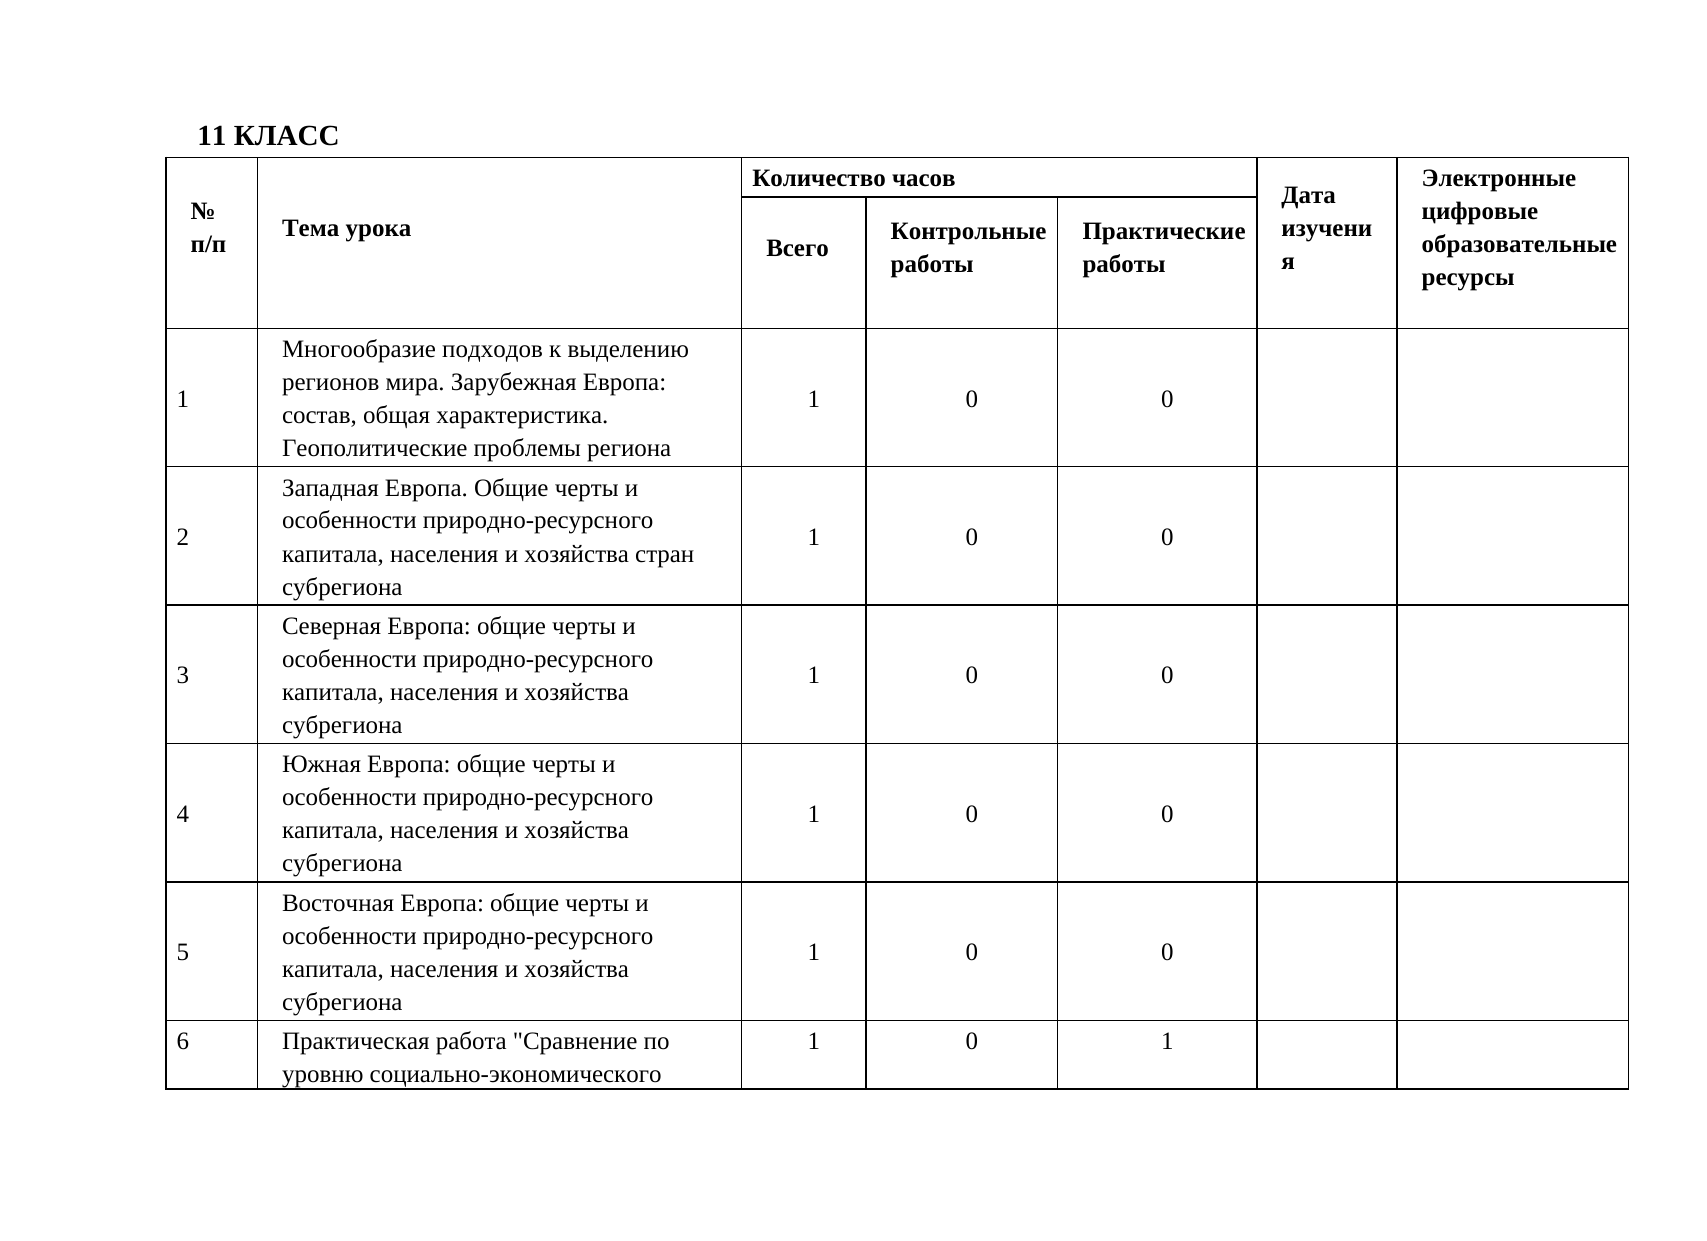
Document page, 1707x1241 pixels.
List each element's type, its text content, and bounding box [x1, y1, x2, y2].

table_cell 1 [742, 1021, 865, 1088]
table_cell 5 [167, 883, 257, 1019]
table_cell 0 [1058, 467, 1256, 604]
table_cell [258, 1021, 741, 1088]
table_cell 6 [167, 1021, 257, 1088]
table_cell 1 [742, 329, 865, 466]
table_cell 0 [867, 606, 1057, 743]
table_cell 3 [167, 606, 257, 743]
table_cell Всего [742, 198, 865, 327]
table_cell Южная Европа: общие черты и особенности природно-ресурсного капитала, населения и хозяйства субрегиона [258, 744, 741, 881]
table_header Дата изучения [1258, 158, 1396, 327]
table_cell 0 [1058, 329, 1256, 466]
table_cell 0 [867, 883, 1057, 1019]
table_cell 0 [867, 1021, 1057, 1088]
table_cell 4 [167, 744, 257, 881]
table_cell 0 [1058, 744, 1256, 881]
table_cell 1 [1058, 1021, 1256, 1088]
table_header № п/п [167, 158, 257, 327]
table_cell 0 [867, 467, 1057, 604]
table_cell Северная Европа: общие черты и особенности природно-ресурсного капитала, населения и хозяйства субрегиона [258, 606, 741, 743]
table_header Электронные цифровые образовательные ресурсы [1398, 158, 1628, 327]
table_cell [1258, 606, 1396, 743]
table_cell 0 [867, 744, 1057, 881]
table_cell [1258, 329, 1396, 466]
table_cell [1258, 1021, 1396, 1088]
table_cell Многообразие подходов к выделению регионов мира. Зарубежная Европа: состав, общая характеристика. Геополитические проблемы региона [258, 329, 741, 466]
table_cell [1398, 883, 1628, 1019]
table_cell 0 [1058, 606, 1256, 743]
table_cell 1 [742, 744, 865, 881]
table_cell 1 [742, 467, 865, 604]
table_cell 1 [742, 883, 865, 1019]
table_cell [1258, 883, 1396, 1019]
table_cell 2 [167, 467, 257, 604]
table_cell [1398, 1021, 1628, 1088]
table_header Количество часов [742, 158, 1256, 196]
table_cell [1398, 329, 1628, 466]
table_cell Восточная Европа: общие черты и особенности природно-ресурсного капитала, населения и хозяйства субрегиона [258, 883, 741, 1019]
table_cell 0 [1058, 883, 1256, 1019]
table_cell Практические работы [1058, 198, 1256, 327]
table_header Тема урока [258, 158, 741, 327]
table_cell [1398, 606, 1628, 743]
table_cell Западная Европа. Общие черты и особенности природно-ресурсного капитала, населения и хозяйства стран субрегиона [258, 467, 741, 604]
table_cell 0 [867, 329, 1057, 466]
table_cell [1398, 744, 1628, 881]
table_cell [1258, 744, 1396, 881]
table_cell Контрольные работы [867, 198, 1057, 327]
table_cell [1398, 467, 1628, 604]
text 11 КЛАСС [190, 118, 1618, 152]
table_cell 1 [742, 606, 865, 743]
table_cell [1258, 467, 1396, 604]
table_cell 1 [167, 329, 257, 466]
